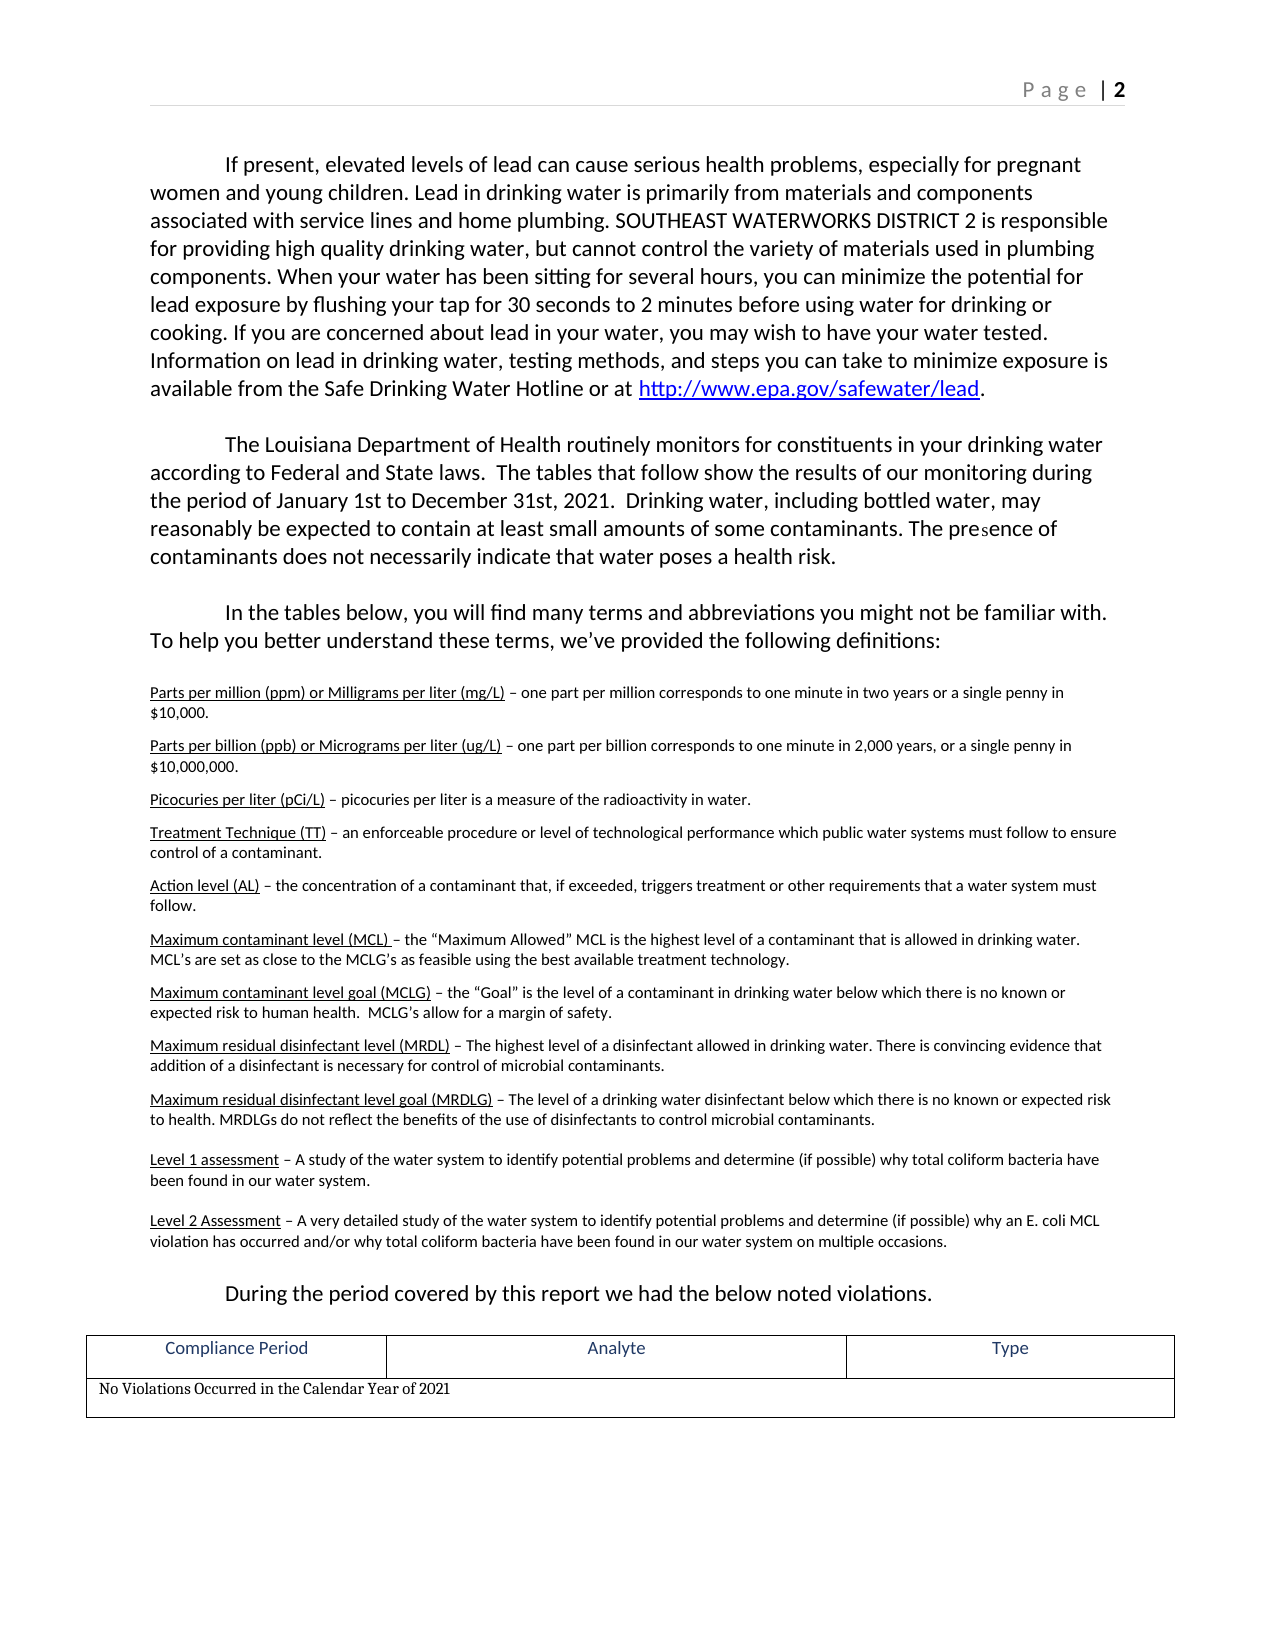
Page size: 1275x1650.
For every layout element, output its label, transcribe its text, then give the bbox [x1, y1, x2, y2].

table_cell No Violations Occurred in the Calendar Year of 2021 [87, 1379, 1174, 1417]
text Parts per billion (ppb) or Micrograms per liter (ug/L) – one part per billion corresponds to one minute in 2,000 years, or a single penny in $10,000,000. [150, 736, 1125, 776]
text Maximum contaminant level (MCL) – the “Maximum Allowed” MCL is the highest level of a contaminant that is allowed in drinking water. MCL’s are set as close to the MCLG’s as feasible using the best available treatment technology. [150, 929, 1125, 969]
text Level 1 assessment – A study of the water system to identify potential problems and determine (if possible) why total coliform bacteria have been found in our water system. [150, 1150, 1125, 1190]
table_header Analyte [387, 1336, 846, 1378]
text Maximum residual disinfectant level goal (MRDLG) – The level of a drinking water disinfectant below which there is no known or expected risk to health. MRDLGs do not reflect the benefits of the use of disinfectants to control microbial contaminants. [150, 1089, 1125, 1129]
text Picocuries per liter (pCi/L) – picocuries per liter is a measure of the radioactivity in water. [150, 789, 1125, 809]
text The Louisiana Department of Health routinely monitors for constituents in your drinking water according to Federal and State laws. The tables that follow show the results of our monitoring during the period of January 1st to December 31st, 2021. Drinking water, including bottled water, may reasonably be expected to contain at least small amounts of some contaminants. The presence of contaminants does not necessarily indicate that water poses a health risk. [150, 430, 1125, 570]
text In the tables below, you will find many terms and abbreviations you might not be familiar with. To help you better understand these terms, we’ve provided the following definitions: [150, 598, 1125, 654]
text Maximum contaminant level goal (MCLG) – the “Goal” is the level of a contaminant in drinking water below which there is no known or expected risk to human health. MCLG’s allow for a margin of safety. [150, 982, 1125, 1023]
text If present, elevated levels of lead can cause serious health problems, especially for pregnant women and young children. Lead in drinking water is primarily from materials and components associated with service lines and home plumbing. SOUTHEAST WATERWORKS DISTRICT 2 is responsible for providing high quality drinking water, but cannot control the variety of materials used in plumbing components. When your water has been sitting for several hours, you can minimize the potential for lead exposure by flushing your tap for 30 seconds to 2 minutes before using water for drinking or cooking. If you are concerned about lead in your water, you may wish to have your water tested. Information on lead in drinking water, testing methods, and steps you can take to minimize exposure is available from the Safe Drinking Water Hotline or at http://www.epa.gov/safewater/lead. [150, 150, 1125, 402]
text Action level (AL) – the concentration of a contaminant that, if exceeded, triggers treatment or other requirements that a water system must follow. [150, 875, 1125, 916]
text Maximum residual disinfectant level (MRDL) – The highest level of a disinfectant allowed in drinking water. There is convincing evidence that addition of a disinfectant is necessary for control of microbial contaminants. [150, 1035, 1125, 1076]
text Treatment Technique (TT) – an enforceable procedure or level of technological performance which public water systems must follow to ensure control of a contaminant. [150, 822, 1125, 863]
table_header Compliance Period [87, 1336, 386, 1378]
table_header Type [847, 1336, 1174, 1378]
text Parts per million (ppm) or Milligrams per liter (mg/L) – one part per million corresponds to one minute in two years or a single penny in $10,000. [150, 682, 1125, 723]
text Level 2 Assessment – A very detailed study of the water system to identify potential problems and determine (if possible) why an E. coli MCL violation has occurred and/or why total coliform bacteria have been found in our water system on multiple occasions. [150, 1211, 1125, 1251]
text During the period covered by this report we had the below noted violations. [150, 1279, 1125, 1307]
